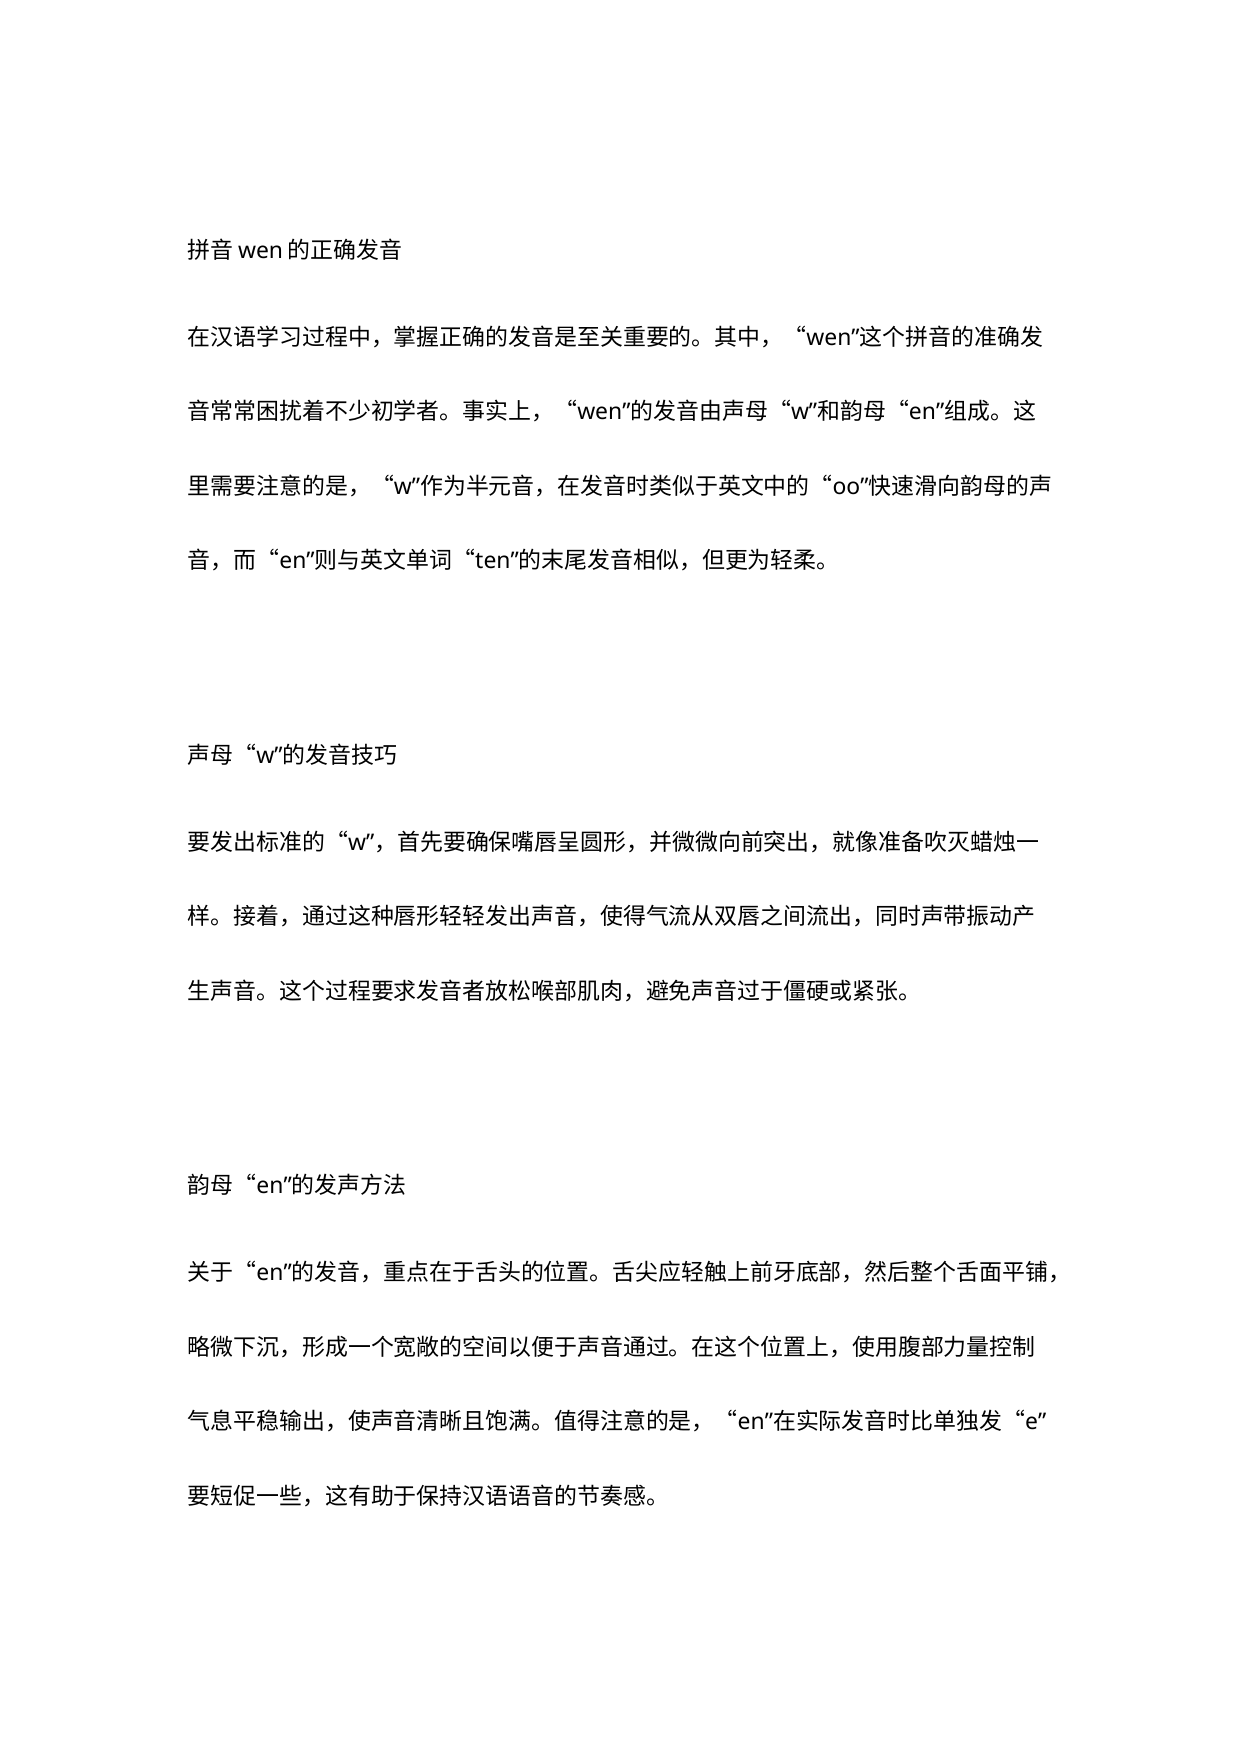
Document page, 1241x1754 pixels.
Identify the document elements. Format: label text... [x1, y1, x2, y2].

text 韵母“en”的发声方法 [187, 1151, 1053, 1216]
text 要发出标准的“w”，首先要确保嘴唇呈圆形，并微微向前突出，就像准备吹灭蜡烛一样。接着，通过这种唇形轻轻发出声音，使得气流从双唇之间流出，同时声带振动产生声音。这个过程要求发音者放松喉部肌肉，避免声音过于僵硬或紧张。 [187, 808, 1053, 1022]
text 关于“en”的发音，重点在于舌头的位置。舌尖应轻触上前牙底部，然后整个舌面平铺，略微下沉，形成一个宽敞的空间以便于声音通过。在这个位置上，使用腹部力量控制气息平稳输出，使声音清晰且饱满。值得注意的是，“en”在实际发音时比单独发“e”要短促一些，这有助于保持汉语语音的节奏感。 [187, 1238, 1053, 1527]
text 在汉语学习过程中，掌握正确的发音是至关重要的。其中，“wen”这个拼音的准确发音常常困扰着不少初学者。事实上，“wen”的发音由声母“w”和韵母“en”组成。这里需要注意的是，“w”作为半元音，在发音时类似于英文中的“oo”快速滑向韵母的声音，而“en”则与英文单词“ten”的末尾发音相似，但更为轻柔。 [187, 302, 1053, 592]
text 拼音wen的正确发音 [187, 216, 1053, 281]
text 声母“w”的发音技巧 [187, 721, 1053, 786]
